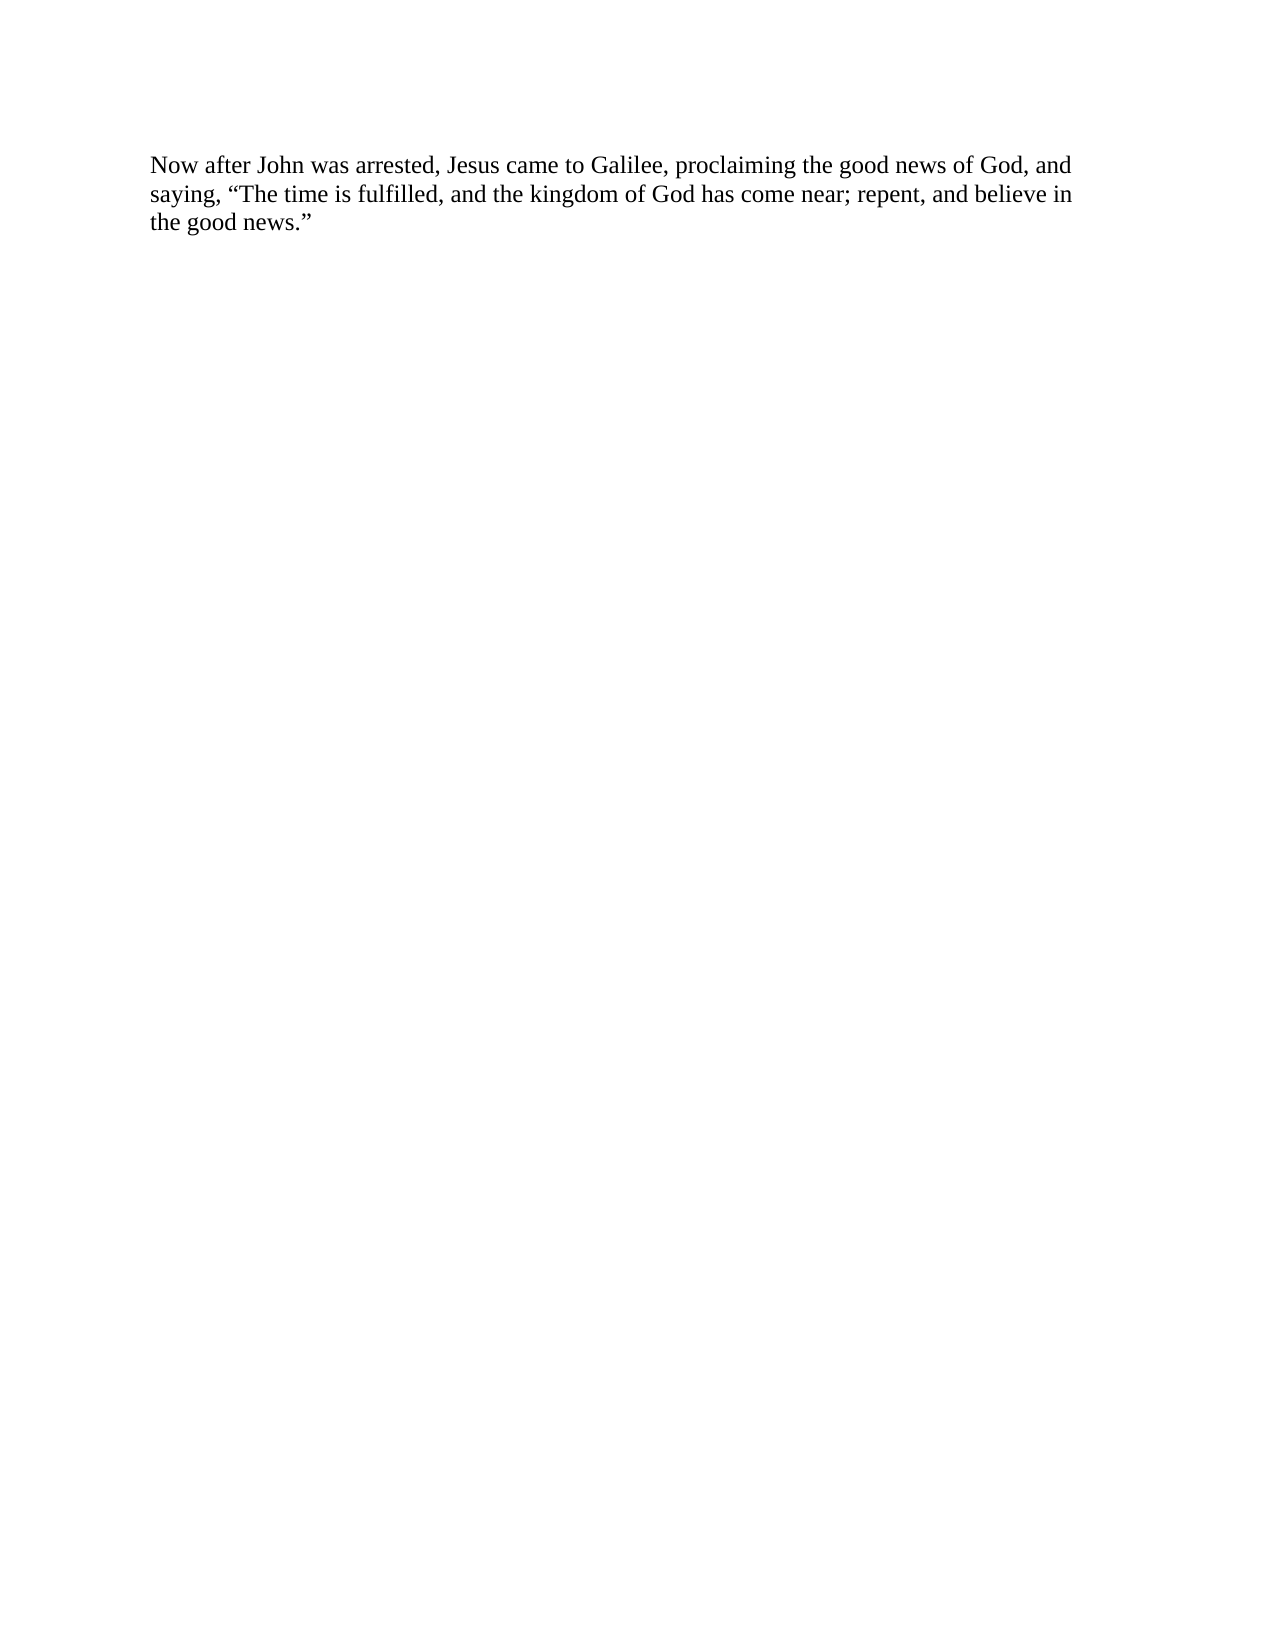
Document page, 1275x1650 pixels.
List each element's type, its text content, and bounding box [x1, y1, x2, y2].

text Now after John was arrested, Jesus came to Galilee, proclaiming the good news of God, and saying, “The time is fulfilled, and the kingdom of God has come near; repent, and believe in the good news.” [150, 150, 1075, 236]
